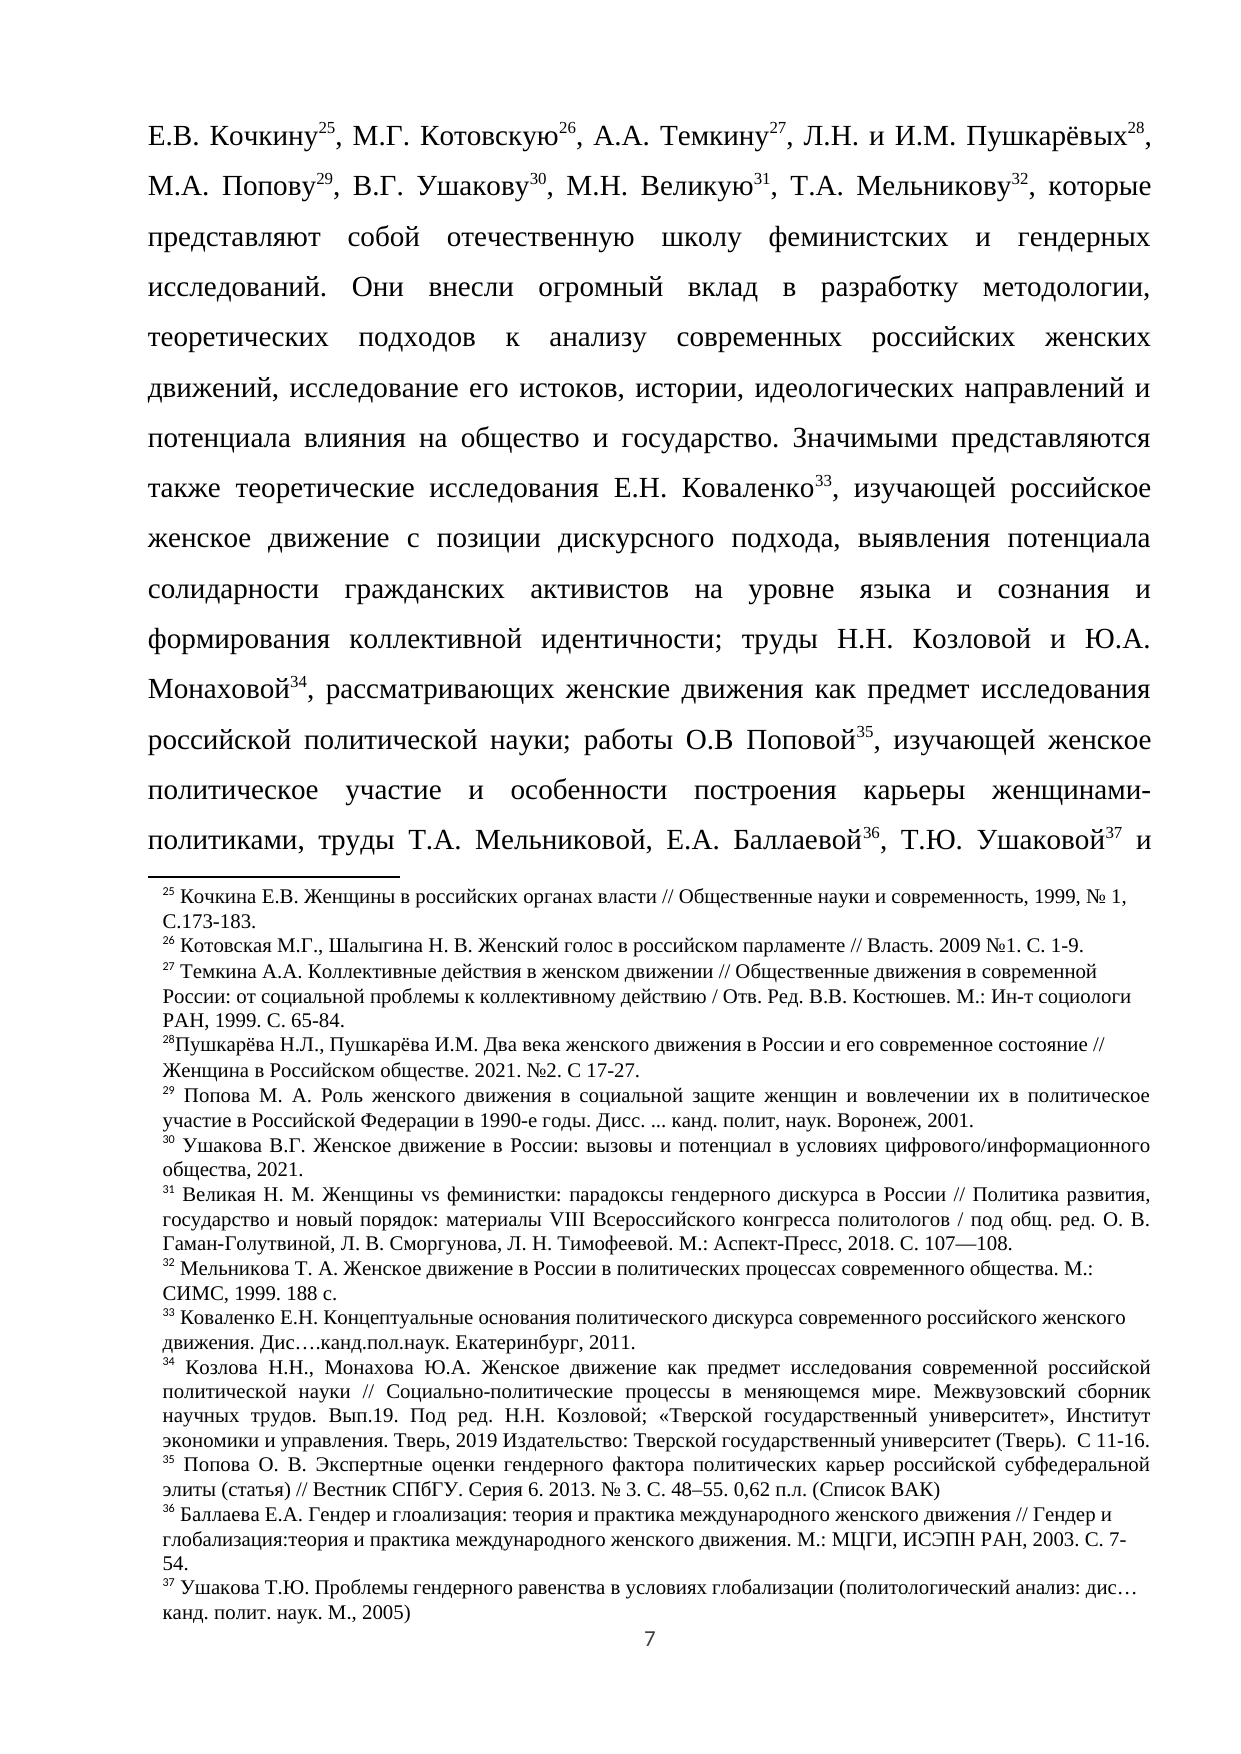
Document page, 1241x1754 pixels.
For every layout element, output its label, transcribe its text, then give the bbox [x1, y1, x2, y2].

text Среди российских исследователей нельзя не упомянуть С.Г. Айвазову, О.А. Воронину, Е.А. Здравомыслову, Т.А. Клименкову, Г.Г. Силласте, Е.В. Кочкину, М.Г. Котовскую, А.А. Темкину, Л.Н. и И.М. Пушкарёвых, М.А. Попову, В.Г. Ушакову, М.Н. Великую, Т.А. Мельникову, которые представляют собой отечественную школу феминистских и гендерных исследований. Они внесли огромный вклад в разработку методологии, теоретических подходов к анализу современных российских женских движений, исследование его истоков, истории, идеологических направлений и потенциала влияния на общество и государство. Значимыми представляются также теоретические исследования Е.Н. Коваленко, изучающей российское женское движение с позиции дискурсного подхода, выявления потенциала солидарности гражданских активистов на уровне языка и сознания и формирования коллективной идентичности; труды Н.Н. Козловой и Ю.А. Монаховой, рассматривающих женские движения как предмет исследования российской политической науки; работы О.В Поповой, изучающей женское политическое участие и особенности построения карьеры женщинами-политиками, труды Т.А. Мельниковой, Е.А. Баллаевой, Т.Ю. Ушаковой и О.А. Полюшкевич, изучающих воздействие глобализации на российское женское движение, влияние на него международных женских движений и международной политики по борьбе с гендерным неравенством. Отличительные черты российского женского движения анализируются в работах Н.А. Шведовой, С.А.Анисимовой, которые также обращают особое внимание на недостатки российского женского движения и стоящие перед ним препятствия, которые мешают ему стать полноправным субъектом политического процесса. Следует также упомянуть и о работах Н.Б. Гафизовой, которая анализирует формы и методы взаимодействия государства и современного женского движения в сфере гендерной политики и о трудах М.В. Тулузаковой, которая изучает организационные формы российского женского движения и стратегии их развития. Отдельного внимания заслуживает научная деятельность О.А. Хасбулатовой, рассматривающей чуть ли не все аспекты женских движений, начиная от их социально-демографического состава и заканчивая способами воздействия на общество и взаимодействия с государством и работа Е.Л. Тимшиной, которая сделала большой обзор женских движений, действующих с 1991 по 2011 годы. Отдельно исследованием феминистского движения в России занимаются А.П. Коновалова, М.А. Полутова и упомянутая выше О.А. Воронина. Важный вклад в изучение российских женских движений внесли также А.А. Букина, Е. Ф. Лахова, Т.Е. Ломова, уже упомянутые С.Г. Айвазова, Л. Е. Тимшина, Г.Г. Силласте и О.А. Хасбулатова, которые занимаются классификацией и типологией женских движений. [148, 252, 1152, 856]
